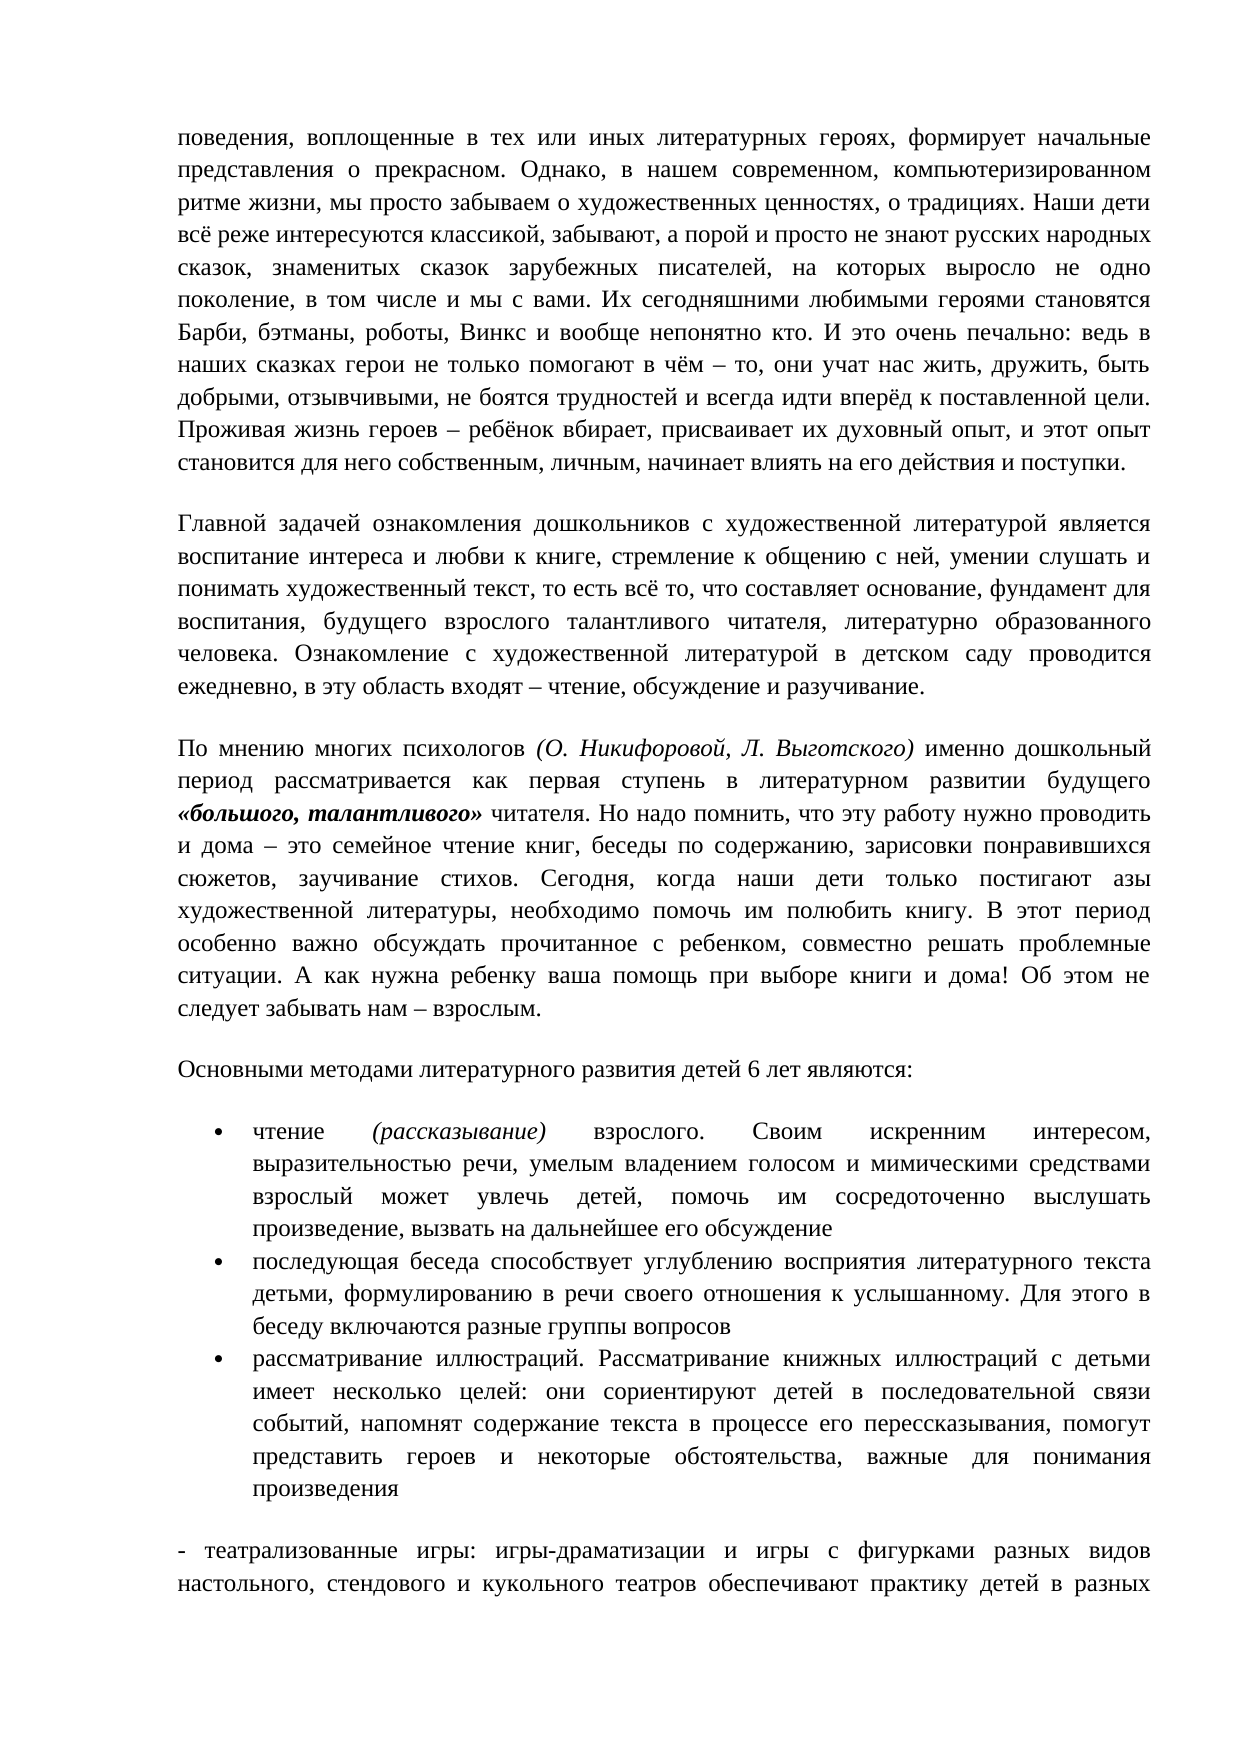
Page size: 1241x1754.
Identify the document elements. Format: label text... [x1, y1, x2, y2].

list чтение (рассказывание) взрослого. Своим искренним интересом, выразительностью речи, умелым владением голосом и мимическими средствами взрослый может увлечь детей, помочь им сосредоточенно выслушать произведение, вызвать на дальнейшее его обсуждение [215, 1112, 1152, 1242]
text Главной задачей ознакомления дошкольников с художественной литературой является воспитание интереса и любви к книге, стремление к общению с ней, умении слушать и понимать художественный текст, то есть всё то, что составляет основание, фундамент для воспитания, будущего взрослого талантливого читателя, литературно образованного человека. Ознакомление с художественной литературой в детском саду проводится ежедневно, в эту область входят – чтение, обсуждение и разучивание. [177, 505, 1152, 700]
list рассматривание иллюстраций. Рассматривание книжных иллюстраций с детьми имеет несколько целей: они сориентируют детей в последовательной связи событий, напомнят содержание текста в процессе его перессказывания, помогут представить героев и некоторые обстоятельства, важные для понимания произведения [215, 1340, 1152, 1502]
list последующая беседа способствует углублению восприятия литературного текста детьми, формулированию в речи своего отношения к услышанному. Для этого в беседу включаются разные группы вопросов [215, 1242, 1152, 1340]
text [177, 118, 1152, 476]
text Основными методами литературного развития детей 6 лет являются: [177, 1051, 1152, 1083]
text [177, 1531, 1152, 1596]
text По мнению многих психологов (О. Никифоровой, Л. Выготского) именно дошкольный период рассматривается как первая ступень в литературном развитии будущего «большого, талантливого» читателя. Но надо помнить, что эту работу нужно проводить и дома – это семейное чтение книг, беседы по содержанию, зарисовки понравившихся сюжетов, заучивание стихов. Сегодня, когда наши дети только постигают азы художественной литературы, необходимо помочь им полюбить книгу. В этот период особенно важно обсуждать прочитанное с ребенком, совместно решать проблемные ситуации. А как нужна ребенку ваша помощь при выборе книги и дома! Об этом не следует забывать нам – взрослым. [177, 729, 1152, 1021]
